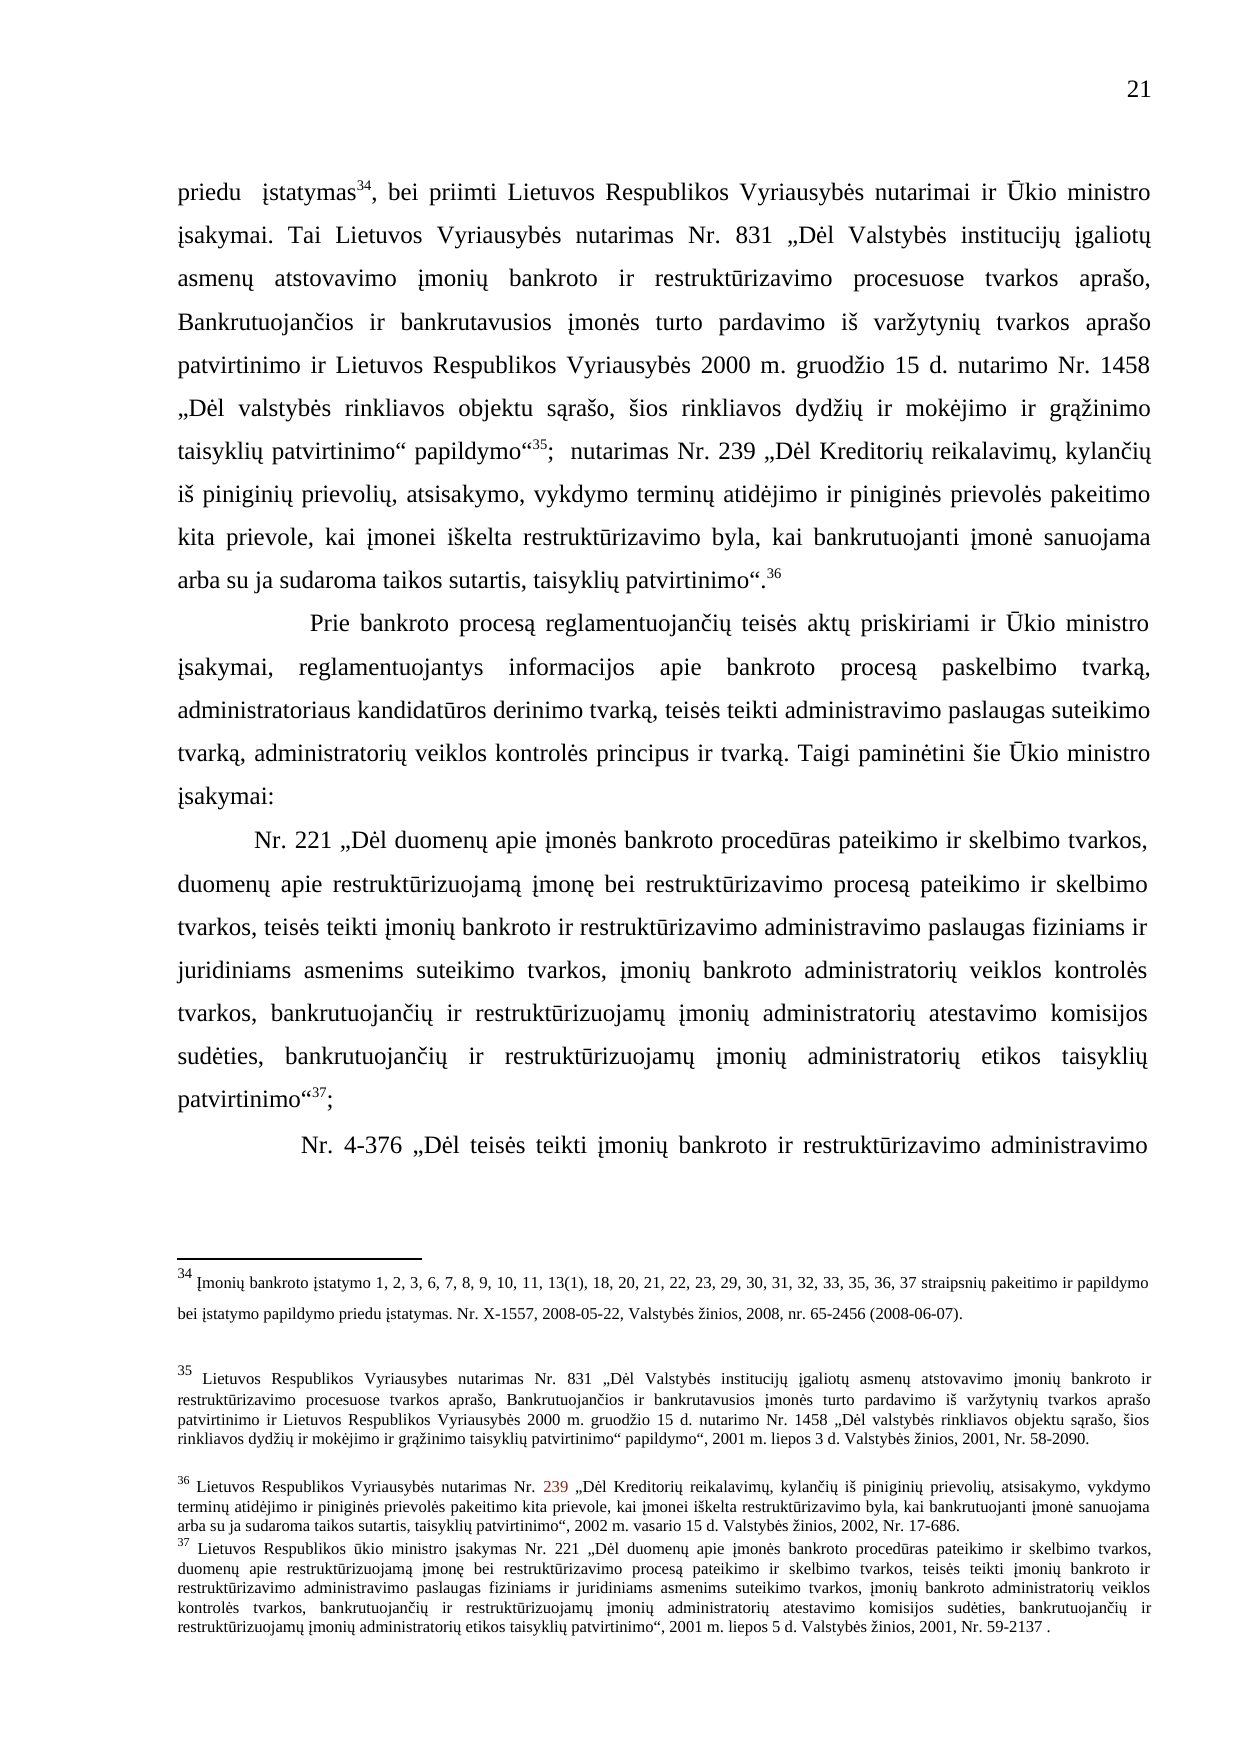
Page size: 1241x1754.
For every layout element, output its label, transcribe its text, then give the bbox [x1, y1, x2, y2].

text Bankroto proceso, kaip teisinio reiškinio, specifika pasireiškia tuo, kad jis apjungia keleto teisės šakų normas: tiek privatinės, tiek viešosios teisės, todėl bankroto bylos nagrinėjamos pagal bendrąsias taisykles, atsižvelgiant į ĮBĮ numatytas išimtis. Bankroto procedūras reglamentuoja 2001 m. liepos 1 d. įsigaliojęs ĮBĮ, jo atitinkamų straipsnių pakeitimo ir papildymo įstatymai, priimti 2001 m. gruodžio 17 d., Įmonių bankroto įstatymo 2, 6, 7, 8, 9, 10, 11, 12, 15, 26, 29, 32, 35, 37 straipsnių pakeitimo ir papildymo bei įstatymo papildymo ketvirtuoju skirsniu ir 13 straipsniu įstatymas ; Įmonių bankroto įstatymo 11 ir 31 straipsniu pakeitimo įstatymas ; Įmonių bankroto įstatymo 11 ir 22 straipsnių papildymo įstatymas; Įmonių bankroto įstatymo 10, 11, 13, 19, 23, 27, 32 straipsnių pakeitimo ir papildymo įstatymas; Įmonių bankroto įstatymo 4, 10 IR 18 straipsnių pakeitimo įstatymas ; Įmonių bankroto įstatymo 10 ir 14 straipsnių pakeitimo ir 32 straipsnio papildymo įstatymas; Įmonių bankroto įstatymo 1 straipsnio pakeitimo įstatymas; Įmonių bankroto įstatymo 10 ir 14 straipsnių pakeitimo įstatymas; Įmonių bankroto įstatymo 1, 10, 14 straipsnių papildymo ir pakeitimo įstatymas; Įmonių bankroto įstatymo 1, 2, 3, 6, 7, 8, 9, 10, 11, 13(1), 18, 20, 21, 22, 23, 29, 30, 31, 32, 33, 35, 36, 37 straipsnių pakeitimo ir papildymo bei įstatymo papildymu priedu įstatymas, bei priimti Lietuvos Respublikos Vyriausybės nutarimai ir Ūkio ministro įsakymai. Tai Lietuvos Vyriausybės nutarimas Nr. 831 „Dėl Valstybės institucijų įgaliotų asmenų atstovavimo įmonių bankroto ir restruktūrizavimo procesuose tvarkos aprašo, Bankrutuojančios ir bankrutavusios įmonės turto pardavimo iš varžytynių tvarkos aprašo patvirtinimo ir Lietuvos Respublikos Vyriausybės 2000 m. gruodžio 15 d. nutarimo Nr. 1458 „Dėl valstybės rinkliavos objektu sąrašo, šios rinkliavos dydžių ir mokėjimo ir grąžinimo taisyklių patvirtinimo“ papildymo“; nutarimas Nr. 239 „Dėl Kreditorių reikalavimų, kylančių iš piniginių prievolių, atsisakymo, vykdymo terminų atidėjimo ir piniginės prievolės pakeitimo kita prievole, kai įmonei iškelta restruktūrizavimo byla, kai bankrutuojanti įmonė sanuojama arba su ja sudaroma taikos sutartis, taisyklių patvirtinimo“. [177, 177, 1152, 594]
text Prie bankroto procesą reglamentuojančių teisės aktų priskiriami ir Ūkio ministro įsakymai, reglamentuojantys informacijos apie bankroto procesą paskelbimo tvarką, administratoriaus kandidatūros derinimo tvarką, teisės teikti administravimo paslaugas suteikimo tvarką, administratorių veiklos kontrolės principus ir tvarką. Taigi paminėtini šie Ūkio ministro įsakymai: [177, 608, 1152, 810]
table_header Nr. 221 „Dėl duomenų apie įmonės bankroto procedūras pateikimo ir skelbimo tvarkos, duomenų apie restruktūrizuojamą įmonę bei restruktūrizavimo procesą pateikimo ir skelbimo tvarkos, teisės teikti įmonių bankroto ir restruktūrizavimo administravimo paslaugas fiziniams ir juridiniams asmenims suteikimo tvarkos, įmonių bankroto administratorių veiklos kontrolės tvarkos, bankrutuojančių ir restruktūrizuojamų įmonių administratorių atestavimo komisijos sudėties, bankrutuojančių ir restruktūrizuojamų įmonių administratorių etikos taisyklių patvirtinimo“; [176, 824, 1150, 1129]
table_cell Nr. 4-376 „Dėl teisės teikti įmonių bankroto ir restruktūrizavimo administravimo paslaugas fiziniams ir juridiniams asmenims suteikimo taisyklių patvirtinimo“; [176, 1129, 1150, 1161]
